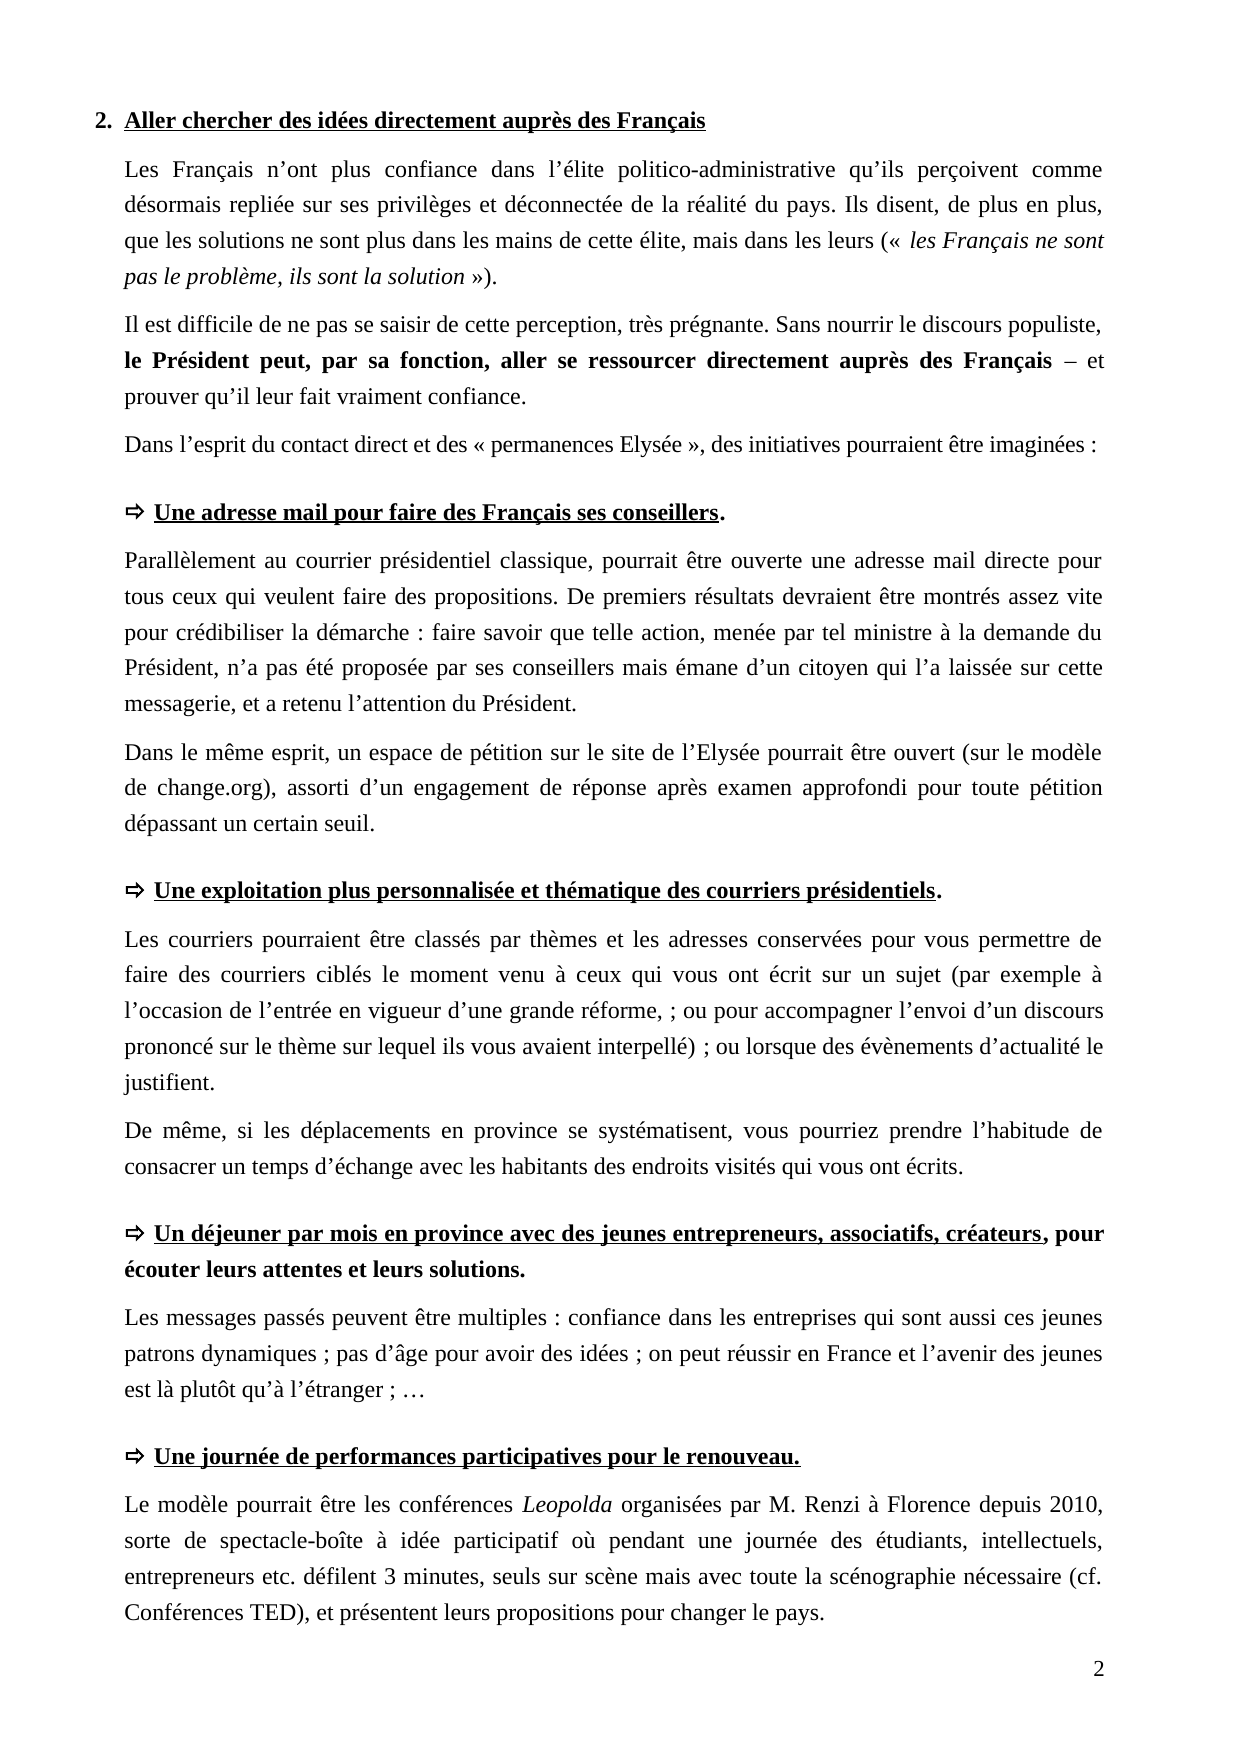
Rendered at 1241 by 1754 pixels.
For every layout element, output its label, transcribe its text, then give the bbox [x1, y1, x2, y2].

text Les messages passés peuvent être multiples : confiance dans les entreprises qui sont aussi ces jeunes patrons dynamiques ; pas d’âge pour avoir des idées ; on peut réussir en France et l’avenir des jeunes est là plutôt qu’à l’étranger ; … [124, 1303, 1104, 1403]
text Les Français n’ont plus confiance dans l’élite politico-administrative qu’ils perçoivent comme désormais repliée sur ses privilèges et déconnectée de la réalité du pays. Ils disent, de plus en plus, que les solutions ne sont plus dans les mains de cette élite, mais dans les leurs (« les Français ne sont pas le problème, ils sont la solution »). [124, 155, 1104, 290]
text Les courriers pourraient être classés par thèmes et les adresses conservées pour vous permettre de faire des courriers ciblés le moment venu à ceux qui vous ont écrit sur un sujet (par exemple à l’occasion de l’entrée en vigueur d’une grande réforme, ; ou pour accompagner l’envoi d’un discours prononcé sur le thème sur lequel ils vous avaient interpellé) ; ou lorsque des évènements d’actualité le justifient. [124, 925, 1104, 1096]
list Un déjeuner par mois en province avec des jeunes entrepreneurs, associatifs, créateurs, pour écouter leurs attentes et leurs solutions. [124, 1219, 1104, 1283]
text De même, si les déplacements en province se systématisent, vous pourriez prendre l’habitude de consacrer un temps d’échange avec les habitants des endroits visités qui vous ont écrits. [124, 1116, 1104, 1180]
list Une exploitation plus personnalisée et thématique des courriers présidentiels. [124, 876, 1104, 904]
list Une adresse mail pour faire des Français ses conseillers. [124, 498, 1104, 525]
text Dans l’esprit du contact direct et des « permanences Elysée », des initiatives pourraient être imaginées : [124, 431, 1104, 458]
list Aller chercher des idées directement auprès des Français [94, 106, 1104, 134]
text Le modèle pourrait être les conférences Leopolda organisées par M. Renzi à Florence depuis 2010, sorte de spectacle-boîte à idée participatif où pendant une journée des étudiants, intellectuels, entrepreneurs etc. défilent 3 minutes, seuls sur scène mais avec toute la scénographie nécessaire (cf. Conférences TED), et présentent leurs propositions pour changer le pays. [124, 1491, 1104, 1626]
text Dans le même esprit, un espace de pétition sur le site de l’Elysée pourrait être ouvert (sur le modèle de change.org), assorti d’un engagement de réponse après examen approfondi pour toute pétition dépassant un certain seuil. [124, 738, 1104, 837]
text Parallèlement au courrier présidentiel classique, pourrait être ouverte une adresse mail directe pour tous ceux qui veulent faire des propositions. De premiers résultats devraient être montrés assez vite pour crédibiliser la démarche : faire savoir que telle action, menée par tel ministre à la demande du Président, n’a pas été proposée par ses conseillers mais émane d’un citoyen qui l’a laissée sur cette messagerie, et a retenu l’attention du Président. [124, 546, 1104, 717]
list Une journée de performances participatives pour le renouveau. [124, 1442, 1104, 1470]
text Il est difficile de ne pas se saisir de cette perception, très prégnante. Sans nourrir le discours populiste, le Président peut, par sa fonction, aller se ressourcer directement auprès des Français – et prouver qu’il leur fait vraiment confiance. [124, 311, 1104, 410]
